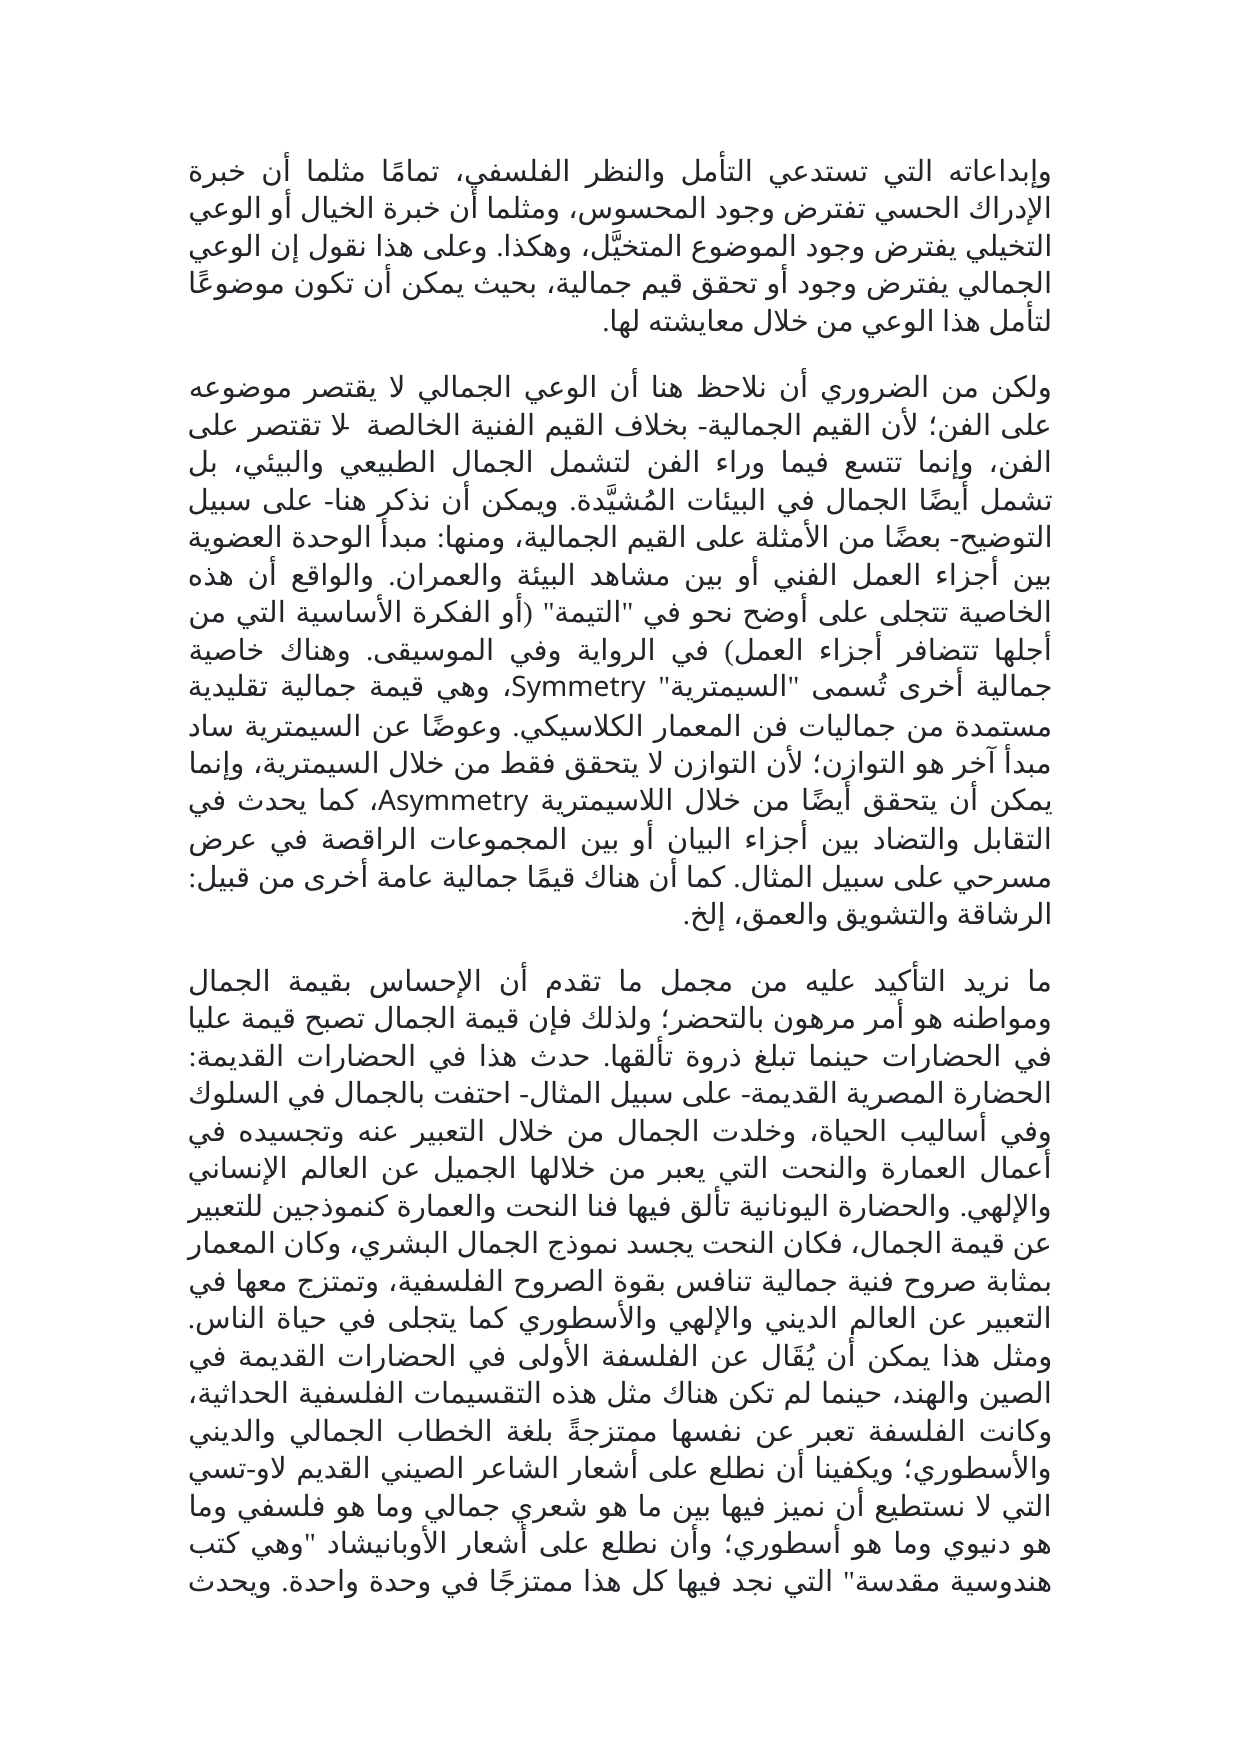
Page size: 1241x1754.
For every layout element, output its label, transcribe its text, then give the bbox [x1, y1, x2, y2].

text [187, 960, 1053, 1597]
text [187, 150, 1053, 337]
text ولكن من الضروري أن نلاحظ هنا أن الوعي الجمالي لا يقتصر موضوعه على الفن؛ لأن القيم الجمالية- بخلاف القيم الفنية الخالصة- لا تقتصر على الفن، وإنما تتسع فيما وراء الفن لتشمل الجمال الطبيعي والبيئي، بل تشمل أيضًا الجمال في البيئات المُشيَّدة. ويمكن أن نذكر هنا- على سبيل التوضيح- بعضًا من الأمثلة على القيم الجمالية، ومنها: مبدأ الوحدة العضوية بين أجزاء العمل الفني أو بين مشاهد البيئة والعمران. والواقع أن هذه الخاصية تتجلى على أوضح نحو في "التيمة" (أو الفكرة الأساسية التي من أجلها تتضافر أجزاء العمل) في الرواية وفي الموسيقى. وهناك خاصية جمالية أخرى تُسمى "السيمترية" Symmetry، وهي قيمة جمالية تقليدية مستمدة من جماليات فن المعمار الكلاسيكي. وعوضًا عن السيمترية ساد مبدأ آخر هو التوازن؛ لأن التوازن لا يتحقق فقط من خلال السيمترية، وإنما يمكن أن يتحقق أيضًا من خلال اللاسيمترية Asymmetry، كما يحدث في التقابل والتضاد بين أجزاء البيان أو بين المجموعات الراقصة في عرض مسرحي على سبيل المثال. كما أن هناك قيمًا جمالية عامة أخرى من قبيل: الرشاقة والتشويق والعمق، إلخ. [187, 367, 1053, 931]
